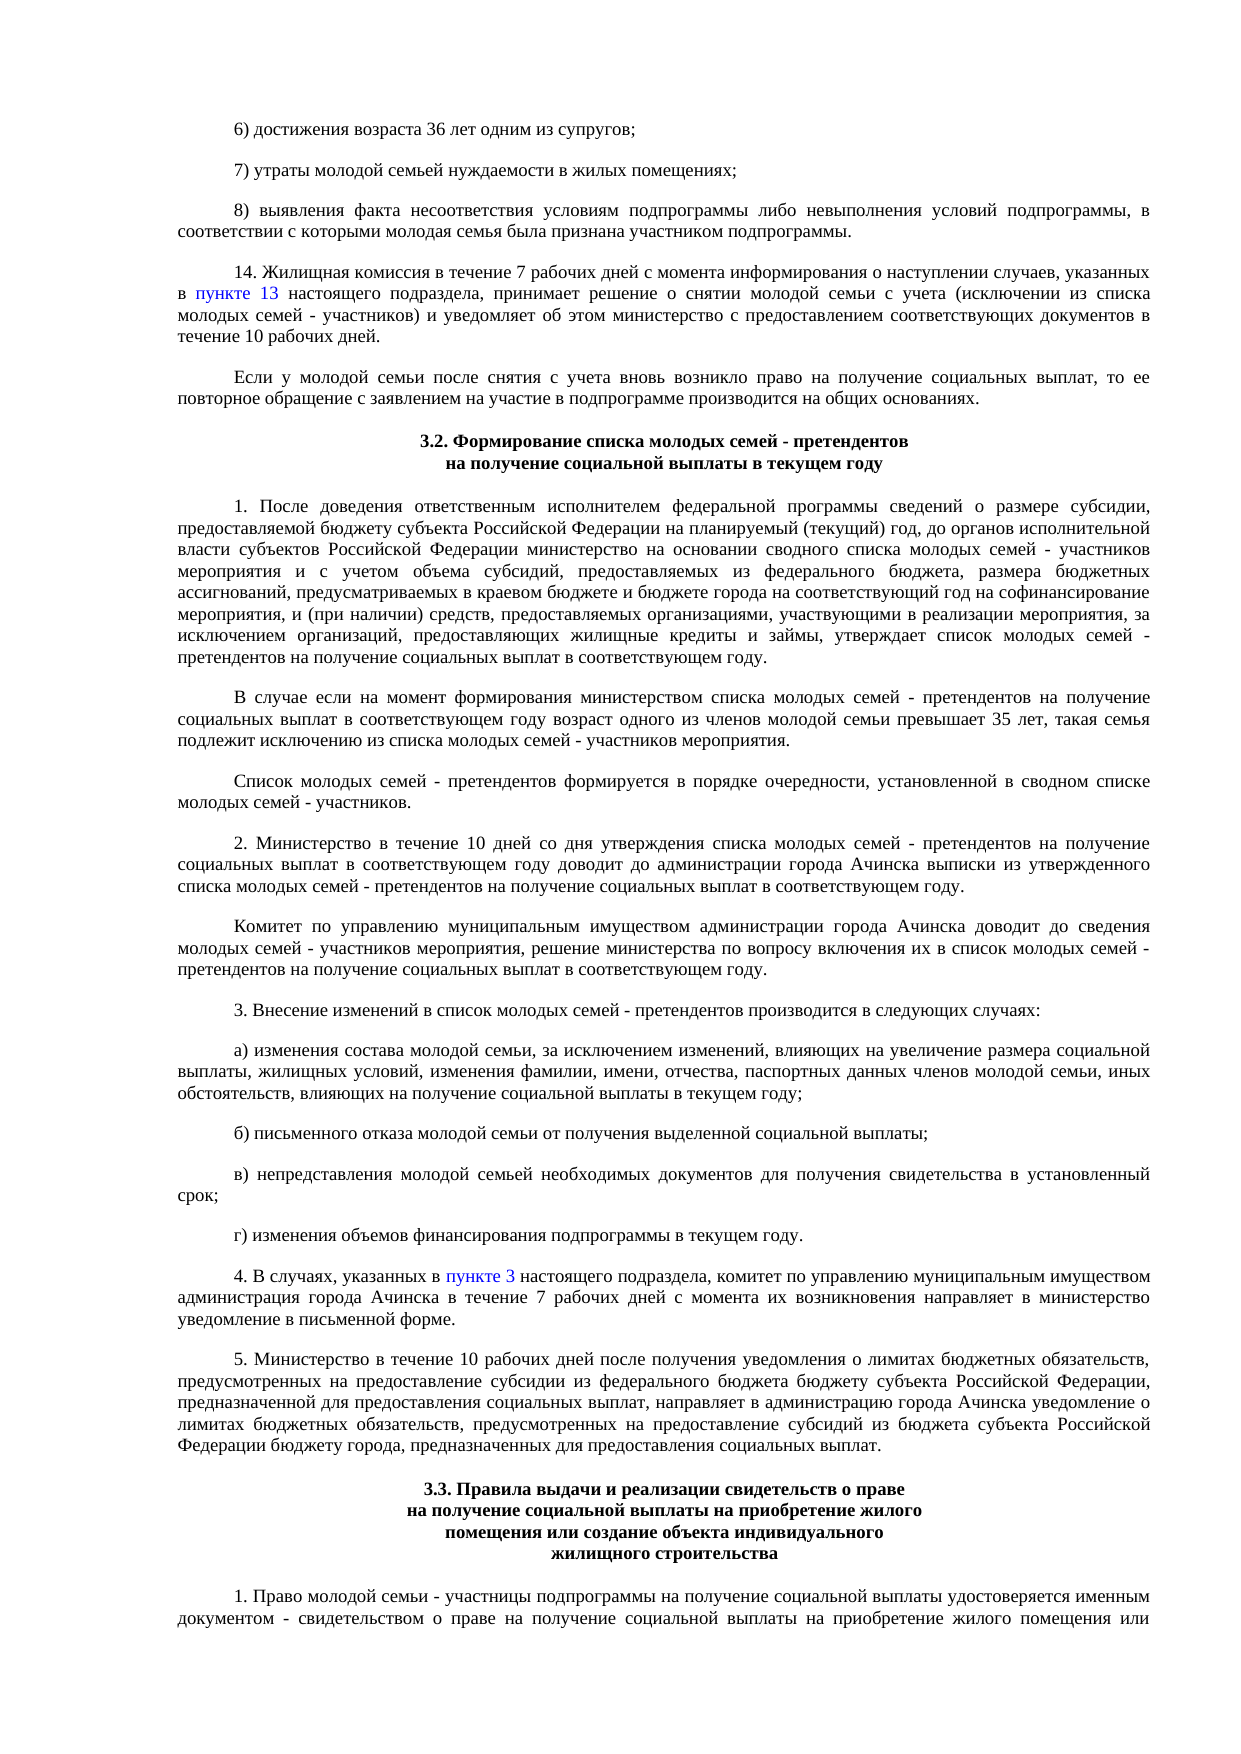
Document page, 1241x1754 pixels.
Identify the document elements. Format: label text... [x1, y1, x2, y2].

text б) письменного отказа молодой семьи от получения выделенной социальной выплаты; [177, 1122, 1152, 1144]
text 1. После доведения ответственным исполнителем федеральной программы сведений о размере субсидии, предоставляемой бюджету субъекта Российской Федерации на планируемый (текущий) год, до органов исполнительной власти субъектов Российской Федерации министерство на основании сводного списка молодых семей - участников мероприятия и с учетом объема субсидий, предоставляемых из федерального бюджета, размера бюджетных ассигнований, предусматриваемых в краевом бюджете и бюджете города на соответствующий год на софинансирование мероприятия, и (при наличии) средств, предоставляемых организациями, участвующими в реализации мероприятия, за исключением организаций, предоставляющих жилищные кредиты и займы, утверждает список молодых семей - претендентов на получение социальных выплат в соответствующем году. [177, 495, 1152, 667]
text Список молодых семей - претендентов формируется в порядке очередности, установленной в сводном списке молодых семей - участников. [177, 770, 1152, 813]
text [177, 1585, 1152, 1628]
title помещения или создание объекта индивидуального [177, 1521, 1152, 1542]
text а) изменения состава молодой семьи, за исключением изменений, влияющих на увеличение размера социальной выплаты, жилищных условий, изменения фамилии, имени, отчества, паспортных данных членов молодой семьи, иных обстоятельств, влияющих на получение социальной выплаты в текущем году; [177, 1039, 1152, 1103]
title 3.3. Правила выдачи и реализации свидетельств о праве [177, 1477, 1152, 1499]
text 2. Министерство в течение 10 дней со дня утверждения списка молодых семей - претендентов на получение социальных выплат в соответствующем году доводит до администрации города Ачинска выписки из утвержденного списка молодых семей - претендентов на получение социальных выплат в соответствующем году. [177, 832, 1152, 896]
text 6) достижения возраста 36 лет одним из супругов; [177, 118, 1152, 140]
text г) изменения объемов финансирования подпрограммы в текущем году. [177, 1224, 1152, 1246]
text 14. Жилищная комиссия в течение 7 рабочих дней с момента информирования о наступлении случаев, указанных в пункте 13 настоящего подраздела, принимает решение о снятии молодой семьи с учета (исключении из списка молодых семей - участников) и уведомляет об этом министерство с предоставлением соответствующих документов в течение 10 рабочих дней. [177, 261, 1152, 347]
title на получение социальной выплаты в текущем году [177, 452, 1152, 473]
text В случае если на момент формирования министерством списка молодых семей - претендентов на получение социальных выплат в соответствующем году возраст одного из членов молодой семьи превышает 35 лет, такая семья подлежит исключению из списка молодых семей - участников мероприятия. [177, 686, 1152, 751]
text Комитет по управлению муниципальным имуществом администрации города Ачинска доводит до сведения молодых семей - участников мероприятия, решение министерства по вопросу включения их в список молодых семей - претендентов на получение социальных выплат в соответствующем году. [177, 915, 1152, 980]
text 3. Внесение изменений в список молодых семей - претендентов производится в следующих случаях: [177, 998, 1152, 1020]
title на получение социальной выплаты на приобретение жилого [177, 1499, 1152, 1521]
text в) непредставления молодой семьей необходимых документов для получения свидетельства в установленный срок; [177, 1162, 1152, 1206]
text 4. В случаях, указанных в пункте 3 настоящего подраздела, комитет по управлению муниципальным имуществом администрация города Ачинска в течение 7 рабочих дней с момента их возникновения направляет в министерство уведомление в письменной форме. [177, 1265, 1152, 1329]
title 3.2. Формирование списка молодых семей - претендентов [177, 430, 1152, 452]
text 7) утраты молодой семьей нуждаемости в жилых помещениях; [177, 158, 1152, 180]
text Если у молодой семьи после снятия с учета вновь возникло право на получение социальных выплат, то ее повторное обращение с заявлением на участие в подпрограмме производится на общих основаниях. [177, 366, 1152, 409]
title жилищного строительства [177, 1542, 1152, 1564]
text 8) выявления факта несоответствия условиям подпрограммы либо невыполнения условий подпрограммы, в соответствии с которыми молодая семья была признана участником подпрограммы. [177, 199, 1152, 242]
text 5. Министерство в течение 10 рабочих дней после получения уведомления о лимитах бюджетных обязательств, предусмотренных на предоставление субсидии из федерального бюджета бюджету субъекта Российской Федерации, предназначенной для предоставления социальных выплат, направляет в администрацию города Ачинска уведомление о лимитах бюджетных обязательств, предусмотренных на предоставление субсидий из бюджета субъекта Российской Федерации бюджету города, предназначенных для предоставления социальных выплат. [177, 1348, 1152, 1456]
